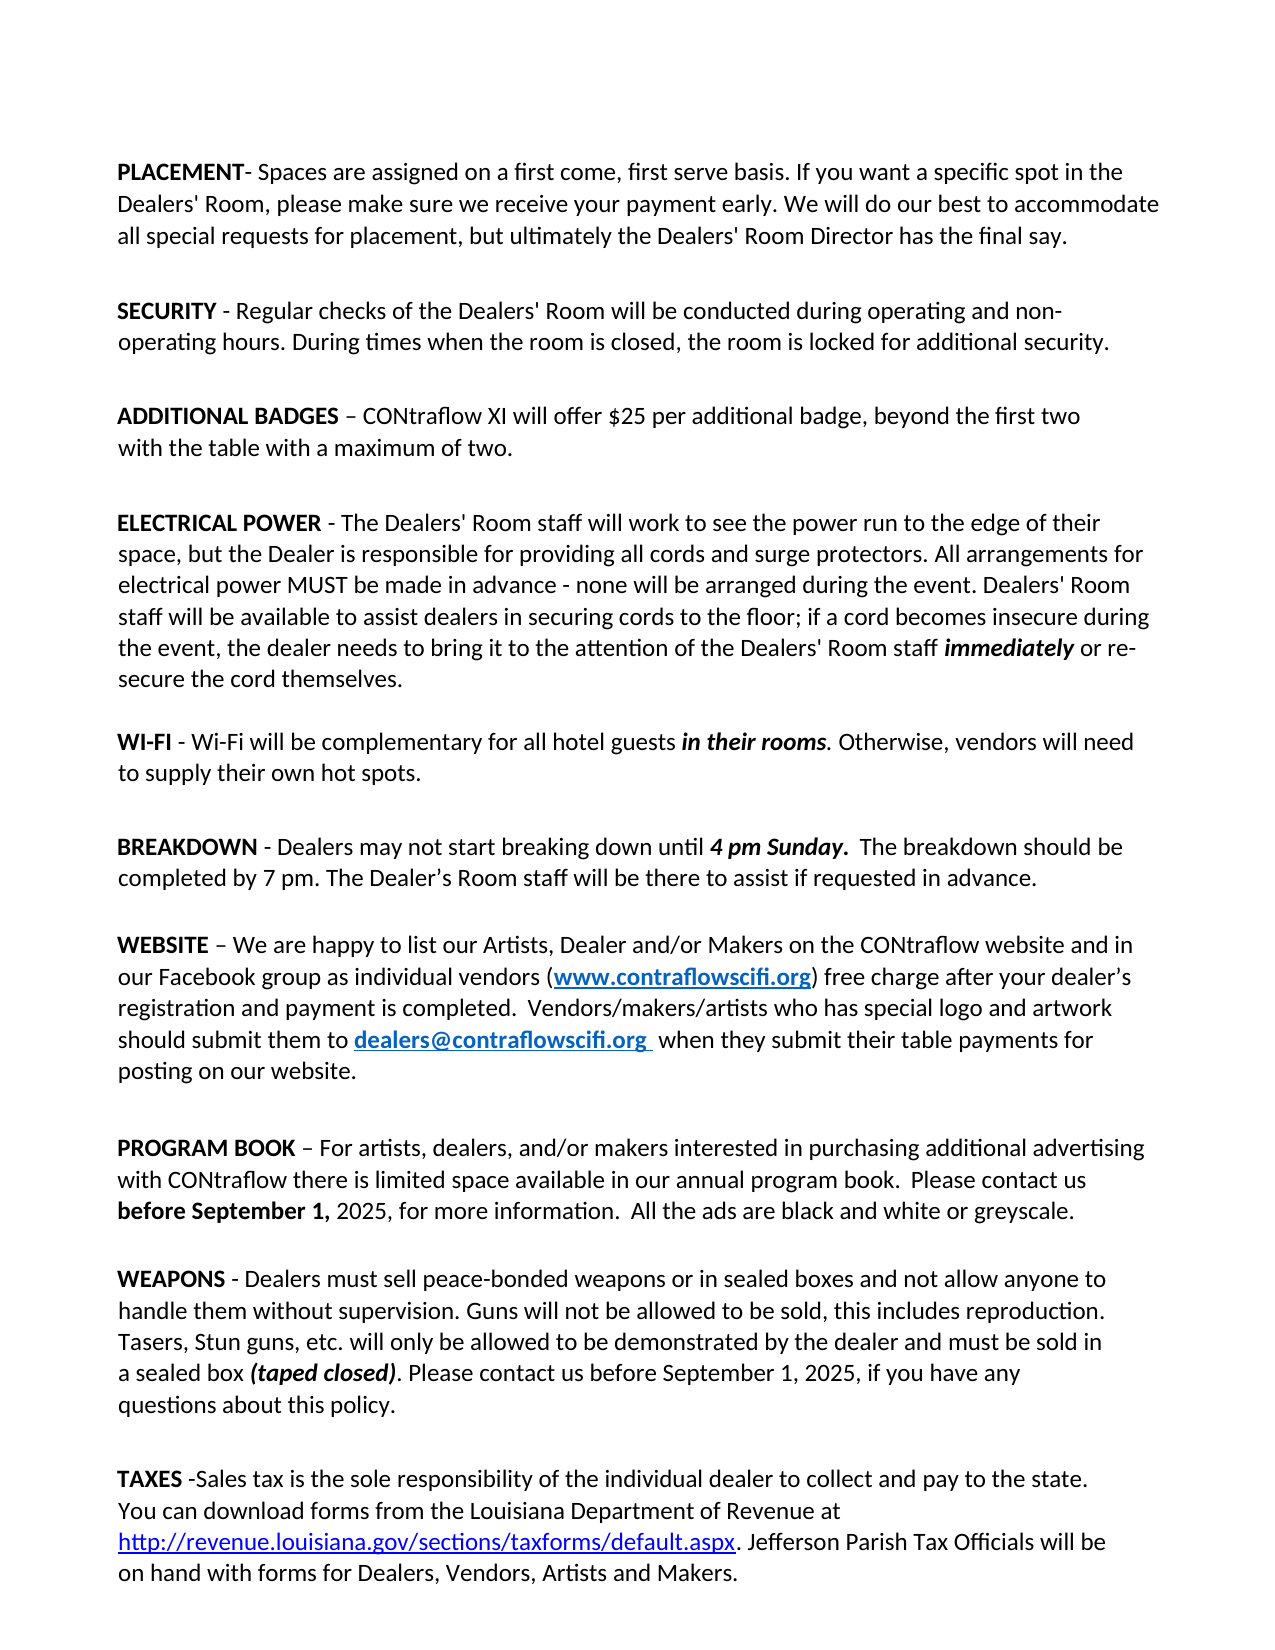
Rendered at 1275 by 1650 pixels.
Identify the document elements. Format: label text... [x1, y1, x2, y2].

text ELECTRICAL POWER - The Dealers' Room staff will work to see the power run to the edge of their space, but the Dealer is responsible for providing all cords and surge protectors. All arrangements for electrical power MUST be made in advance - none will be arranged during the event. Dealers' Room staff will be available to assist dealers in securing cords to the floor; if a cord becomes insecure during the event, the dealer needs to bring it to the attention of the Dealers' Room staff immediately or re- secure the cord themselves. [117, 507, 1157, 694]
text PROGRAM BOOK – For artists, dealers, and/or makers interested in purchasing additional advertising with CONtraflow there is limited space available in our annual program book. Please contact us before September 1, 2025, for more information. All the ads are black and white or greyscale. [117, 1133, 1149, 1226]
text WI-FI - Wi-Fi will be complementary for all hotel guests in their rooms. Otherwise, vendors will need to supply their own hot spots. [117, 726, 1149, 788]
text WEAPONS - Dealers must sell peace-bonded weapons or in sealed boxes and not allow anyone to handle them without supervision. Guns will not be allowed to be sold, this includes reproduction. Tasers, Stun guns, etc. will only be allowed to be demonstrated by the dealer and must be sold in a sealed box (taped closed). Please contact us before September 1, 2025, if you have any questions about this policy. [117, 1263, 1115, 1419]
text PLACEMENT- Spaces are assigned on a first come, first serve basis. If you want a specific spot in the Dealers' Room, please make sure we receive your payment early. We will do our best to accommodate all special requests for placement, but ultimately the Dealers' Room Director has the final say. [117, 156, 1171, 251]
text ADDITIONAL BADGES – CONtraflow XI will offer $25 per additional badge, beyond the first two with the table with a maximum of two. [117, 400, 1131, 463]
text BREAKDOWN - Dealers may not start breaking down until 4 pm Sunday. The breakdown should be completed by 7 pm. The Dealer’s Room staff will be there to assist if requested in advance. [117, 831, 1157, 893]
text SECURITY - Regular checks of the Dealers' Room will be conducted during operating and non- operating hours. During times when the room is closed, the room is locked for additional security. [117, 295, 1157, 357]
text WEBSITE – We are happy to list our Artists, Dealer and/or Makers on the CONtraflow website and in our Facebook group as individual vendors (www.contraflowscifi.org) free charge after your dealer’s registration and payment is completed. Vendors/makers/artists who has special logo and artwork should submit them to dealers@contraflowscifi.org when they submit their table payments for posting on our website. [117, 930, 1157, 1086]
text TAXES -Sales tax is the sole responsibility of the individual dealer to collect and pay to the state. You can download forms from the Louisiana Department of Revenue at http://revenue.louisiana.gov/sections/taxforms/default.aspx. Jefferson Parish Tax Officials will be on hand with forms for Dealers, Vendors, Artists and Makers. [117, 1463, 1136, 1588]
